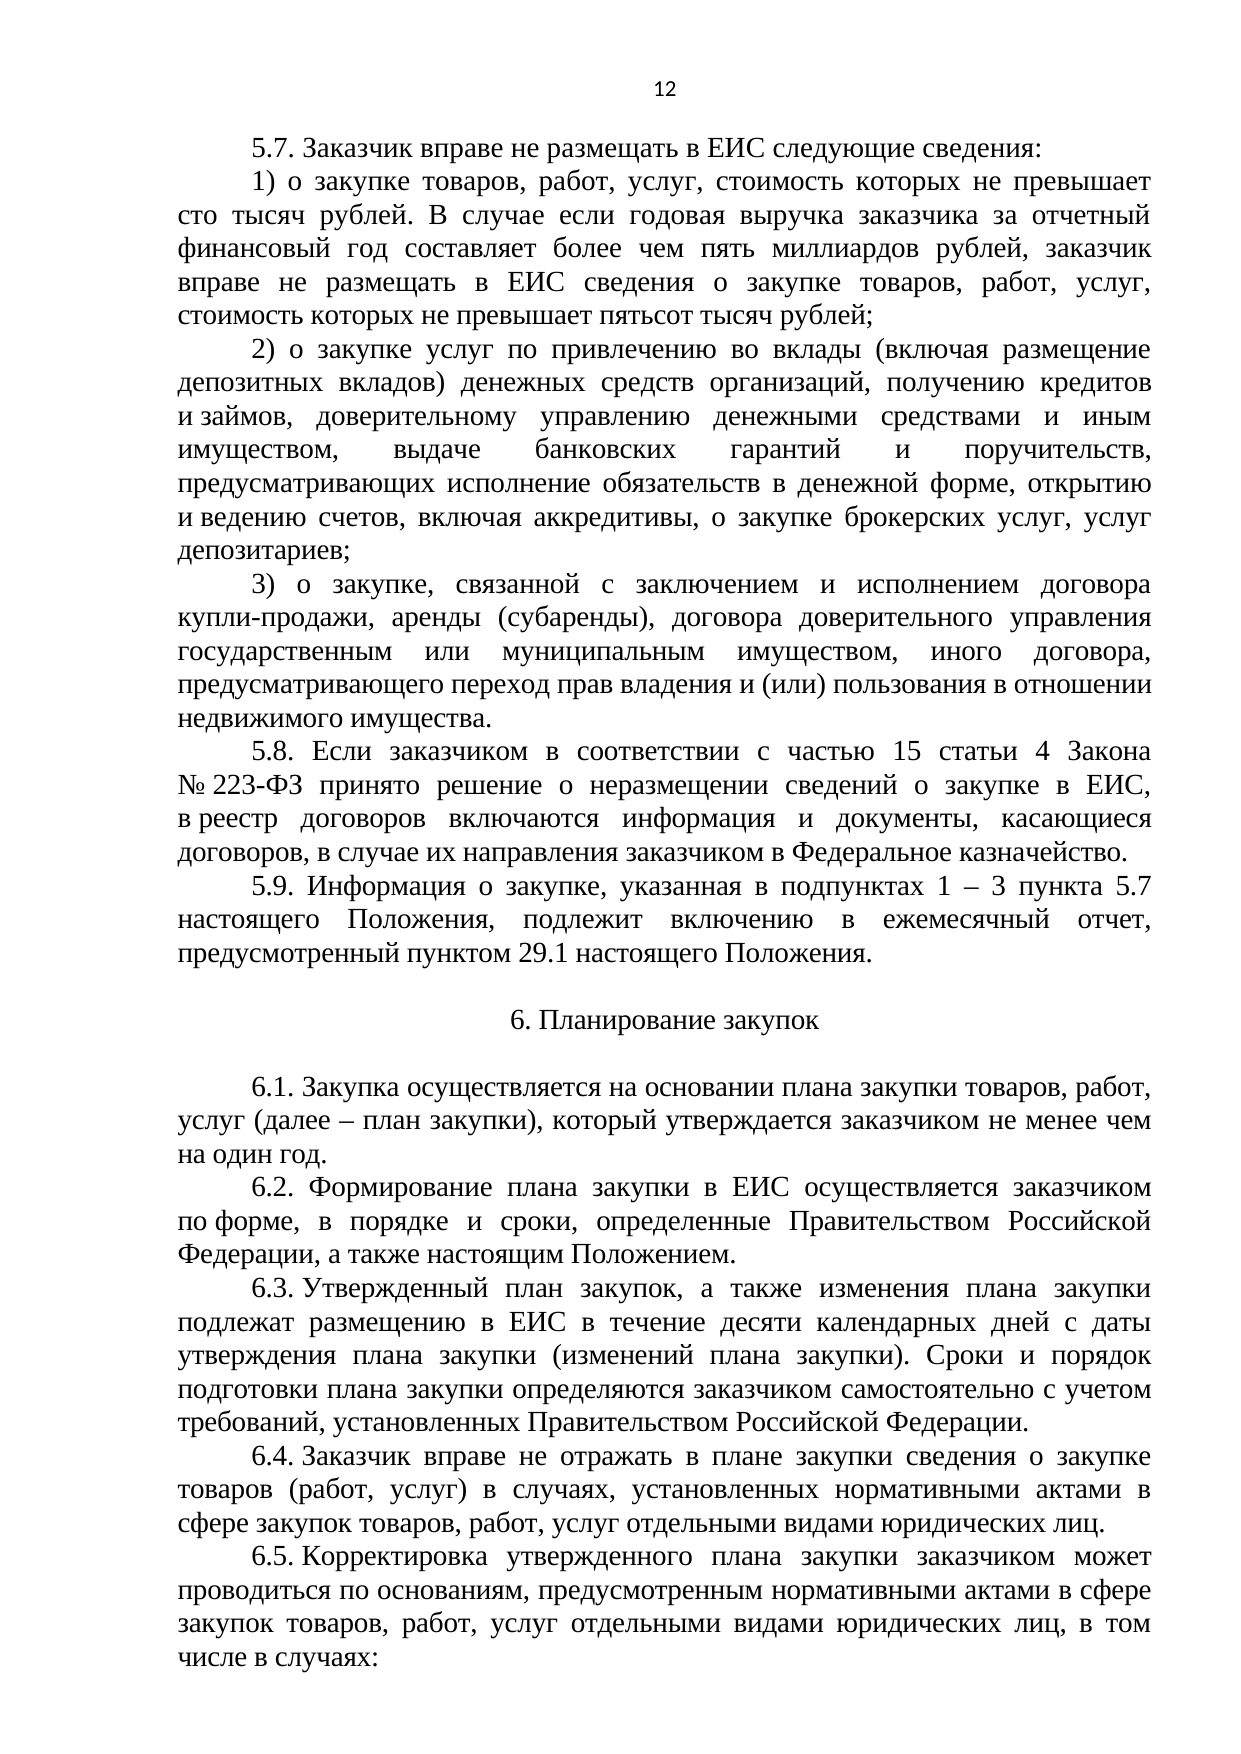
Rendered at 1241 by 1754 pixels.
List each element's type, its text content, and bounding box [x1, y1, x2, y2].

text 6.5. Корректировка утвержденного плана закупки заказчиком может проводиться по основаниям, предусмотренным нормативными актами в сфере закупок товаров, работ, услуг отдельными видами юридических лиц, в том числе в случаях: [177, 1538, 1152, 1673]
text 2) о закупке услуг по привлечению во вклады (включая размещение депозитных вкладов) денежных средств организаций, получению кредитов и займов, доверительному управлению денежными средствами и иным имуществом, выдаче банковских гарантий и поручительств, предусматривающих исполнение обязательств в денежной форме, открытию и ведению счетов, включая аккредитивы, о закупке брокерских услуг, услуг депозитариев; [177, 331, 1152, 566]
text 1) о закупке товаров, работ, услуг, стоимость которых не превышает сто тысяч рублей. В случае если годовая выручка заказчика за отчетный финансовый год составляет более чем пять миллиардов рублей, заказчик вправе не размещать в ЕИС сведения о закупке товаров, работ, услуг, стоимость которых не превышает пятьсот тысяч рублей; [177, 163, 1152, 331]
text 6.4. Заказчик вправе не отражать в плане закупки сведения о закупке товаров (работ, услуг) в случаях, установленных нормативными актами в сфере закупок товаров, работ, услуг отдельными видами юридических лиц. [177, 1438, 1152, 1538]
text 6.2. Формирование плана закупки в ЕИС осуществляется заказчиком по форме, в порядке и сроки, определенные Правительством Российской Федерации, а также настоящим Положением. [177, 1169, 1152, 1270]
text 5.9. Информация о закупке, указанная в подпунктах 1 – 3 пункта 5.7 настоящего Положения, подлежит включению в ежемесячный отчет, предусмотренный пунктом 29.1 настоящего Положения. [177, 868, 1152, 968]
text 5.8. Если заказчиком в соответствии с частью 15 статьи 4 Закона № 223-ФЗ принято решение о неразмещении сведений о закупке в ЕИС, в реестр договоров включаются информация и документы, касающиеся договоров, в случае их направления заказчиком в Федеральное казначейство. [177, 733, 1152, 868]
text 3) о закупке, связанной с заключением и исполнением договора купли-продажи, аренды (субаренды), договора доверительного управления государственным или муниципальным имуществом, иного договора, предусматривающего переход прав владения и (или) пользования в отношении недвижимого имущества. [177, 566, 1152, 733]
text 5.7. Заказчик вправе не размещать в ЕИС следующие сведения: [177, 130, 1152, 163]
text 6.3. Утвержденный план закупок, а также изменения плана закупки подлежат размещению в ЕИС в течение десяти календарных дней с даты утверждения плана закупки (изменений плана закупки). Сроки и порядок подготовки плана закупки определяются заказчиком самостоятельно с учетом требований, установленных Правительством Российской Федерации. [177, 1270, 1152, 1438]
subtitle 6. Планирование закупок [177, 1002, 1152, 1035]
text 6.1. Закупка осуществляется на основании плана закупки товаров, работ, услуг (далее – план закупки), который утверждается заказчиком не менее чем на один год. [177, 1069, 1152, 1169]
